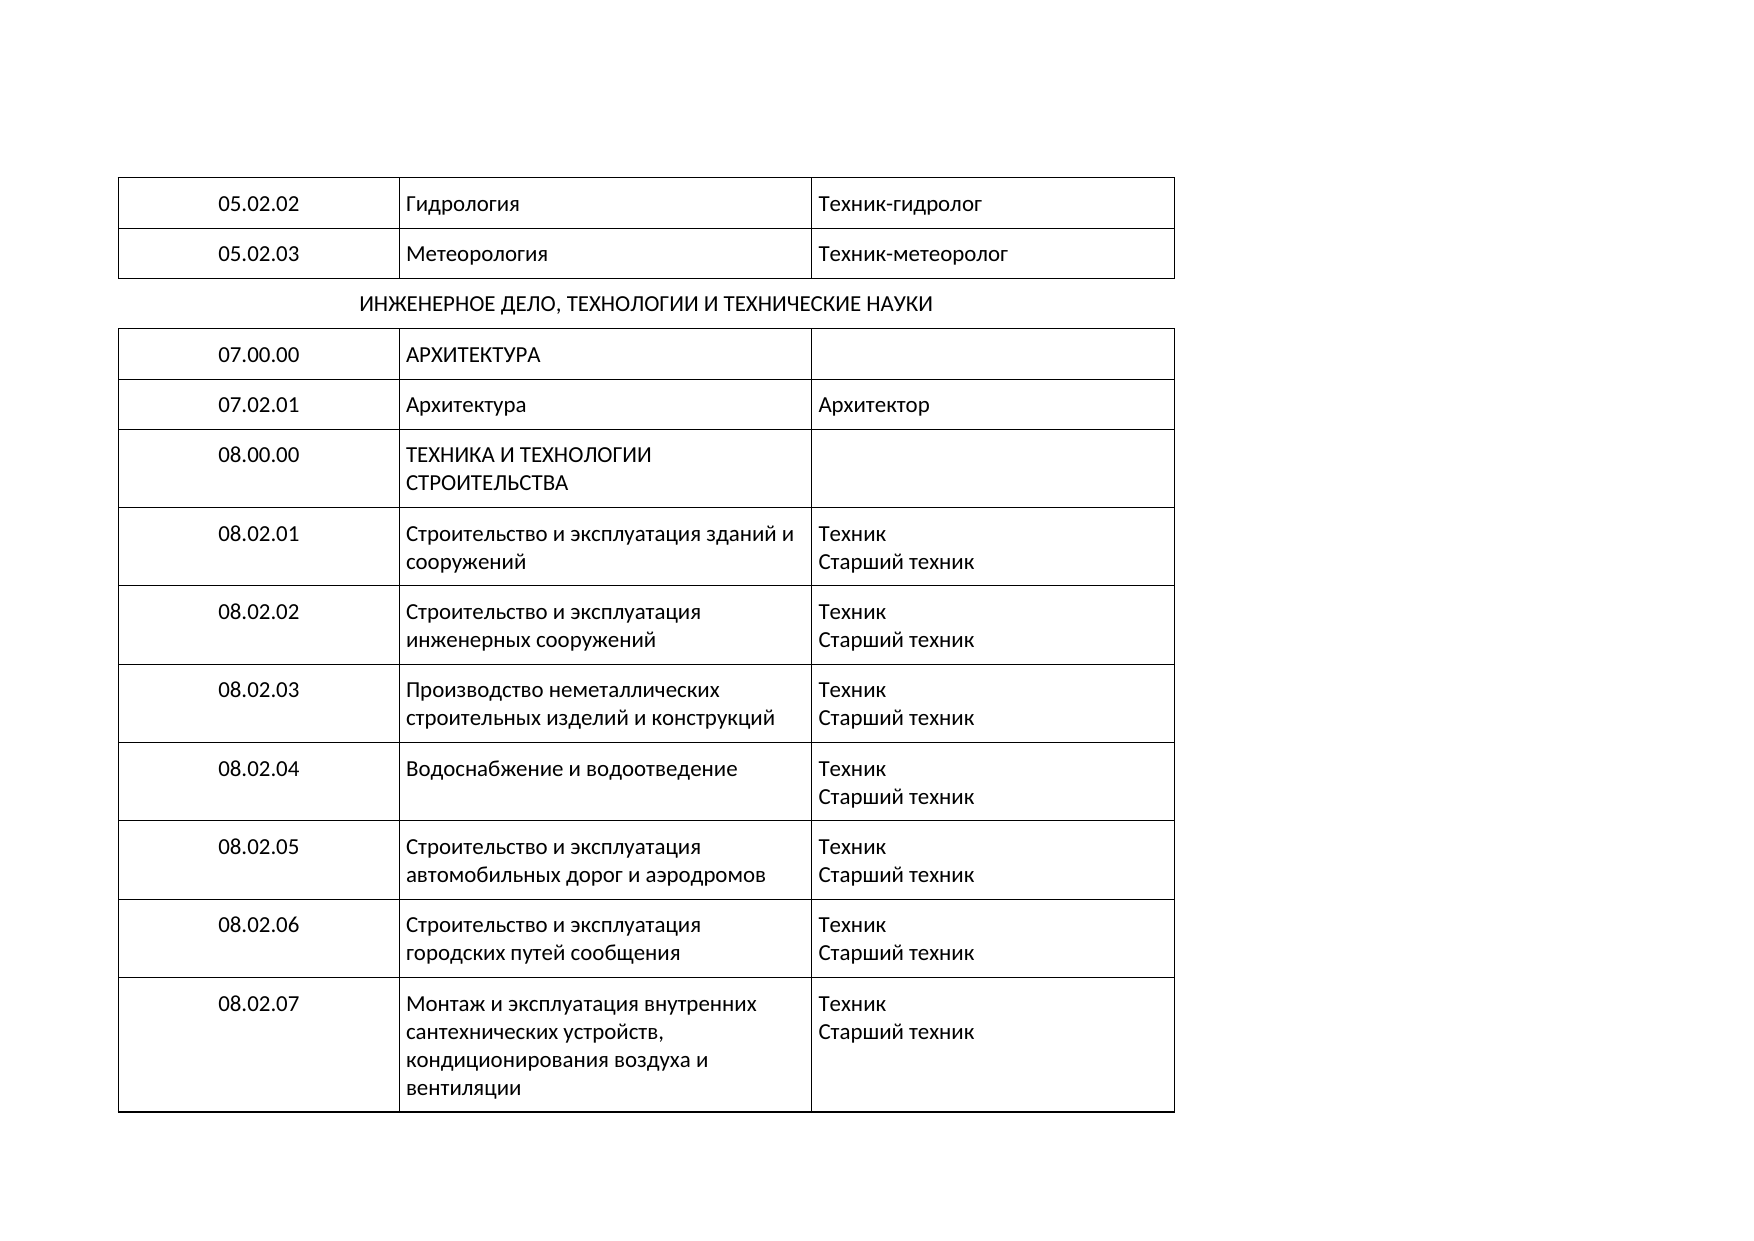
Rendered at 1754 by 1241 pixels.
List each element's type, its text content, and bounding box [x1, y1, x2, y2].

table_cell Водоснабжение и водоотведение [400, 743, 811, 820]
table_cell 08.02.02 [119, 586, 399, 664]
table_cell 05.02.03 [119, 229, 399, 278]
table_cell 07.00.00 [119, 329, 399, 378]
table_cell Гидрология [400, 178, 811, 227]
table_cell Техник Старший техник [812, 821, 1174, 899]
table_cell Производство неметаллических строительных изделий и конструкций [400, 665, 811, 742]
table_cell Техник Старший техник [812, 900, 1174, 977]
table_cell [812, 329, 1174, 378]
table_cell Архитектура [400, 380, 811, 429]
table_cell ИНЖЕНЕРНОЕ ДЕЛО, ТЕХНОЛОГИИ И ТЕХНИЧЕСКИЕ НАУКИ [118, 279, 1174, 328]
table_cell [812, 430, 1174, 507]
table_cell Строительство и эксплуатация зданий и сооружений [400, 508, 811, 585]
table_cell Техник Старший техник [812, 586, 1174, 664]
table_cell 08.02.07 [119, 978, 399, 1111]
table_cell Техник-метеоролог [812, 229, 1174, 278]
table_cell Строительство и эксплуатация городских путей сообщения [400, 900, 811, 977]
table_cell ТЕХНИКА И ТЕХНОЛОГИИ СТРОИТЕЛЬСТВА [400, 430, 811, 507]
table_cell Техник Старший техник [812, 743, 1174, 820]
table_cell Монтаж и эксплуатация внутренних сантехнических устройств, кондиционирования воздуха и вентиляции [400, 978, 811, 1111]
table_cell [812, 978, 1174, 1111]
table_cell 08.02.04 [119, 743, 399, 820]
table_cell АРХИТЕКТУРА [400, 329, 811, 378]
table_cell 05.02.02 [119, 178, 399, 227]
table_cell 08.02.06 [119, 900, 399, 977]
table_cell 07.02.01 [119, 380, 399, 429]
table_cell Техник Старший техник [812, 665, 1174, 742]
table_cell Архитектор [812, 380, 1174, 429]
table_cell 08.00.00 [119, 430, 399, 507]
table_cell 08.02.03 [119, 665, 399, 742]
table_cell Техник Старший техник [812, 508, 1174, 585]
table_cell Техник-гидролог [812, 178, 1174, 227]
table_cell Строительство и эксплуатация автомобильных дорог и аэродромов [400, 821, 811, 899]
table_cell 08.02.01 [119, 508, 399, 585]
table_cell Метеорология [400, 229, 811, 278]
table_cell Строительство и эксплуатация инженерных сооружений [400, 586, 811, 664]
table_cell 08.02.05 [119, 821, 399, 899]
